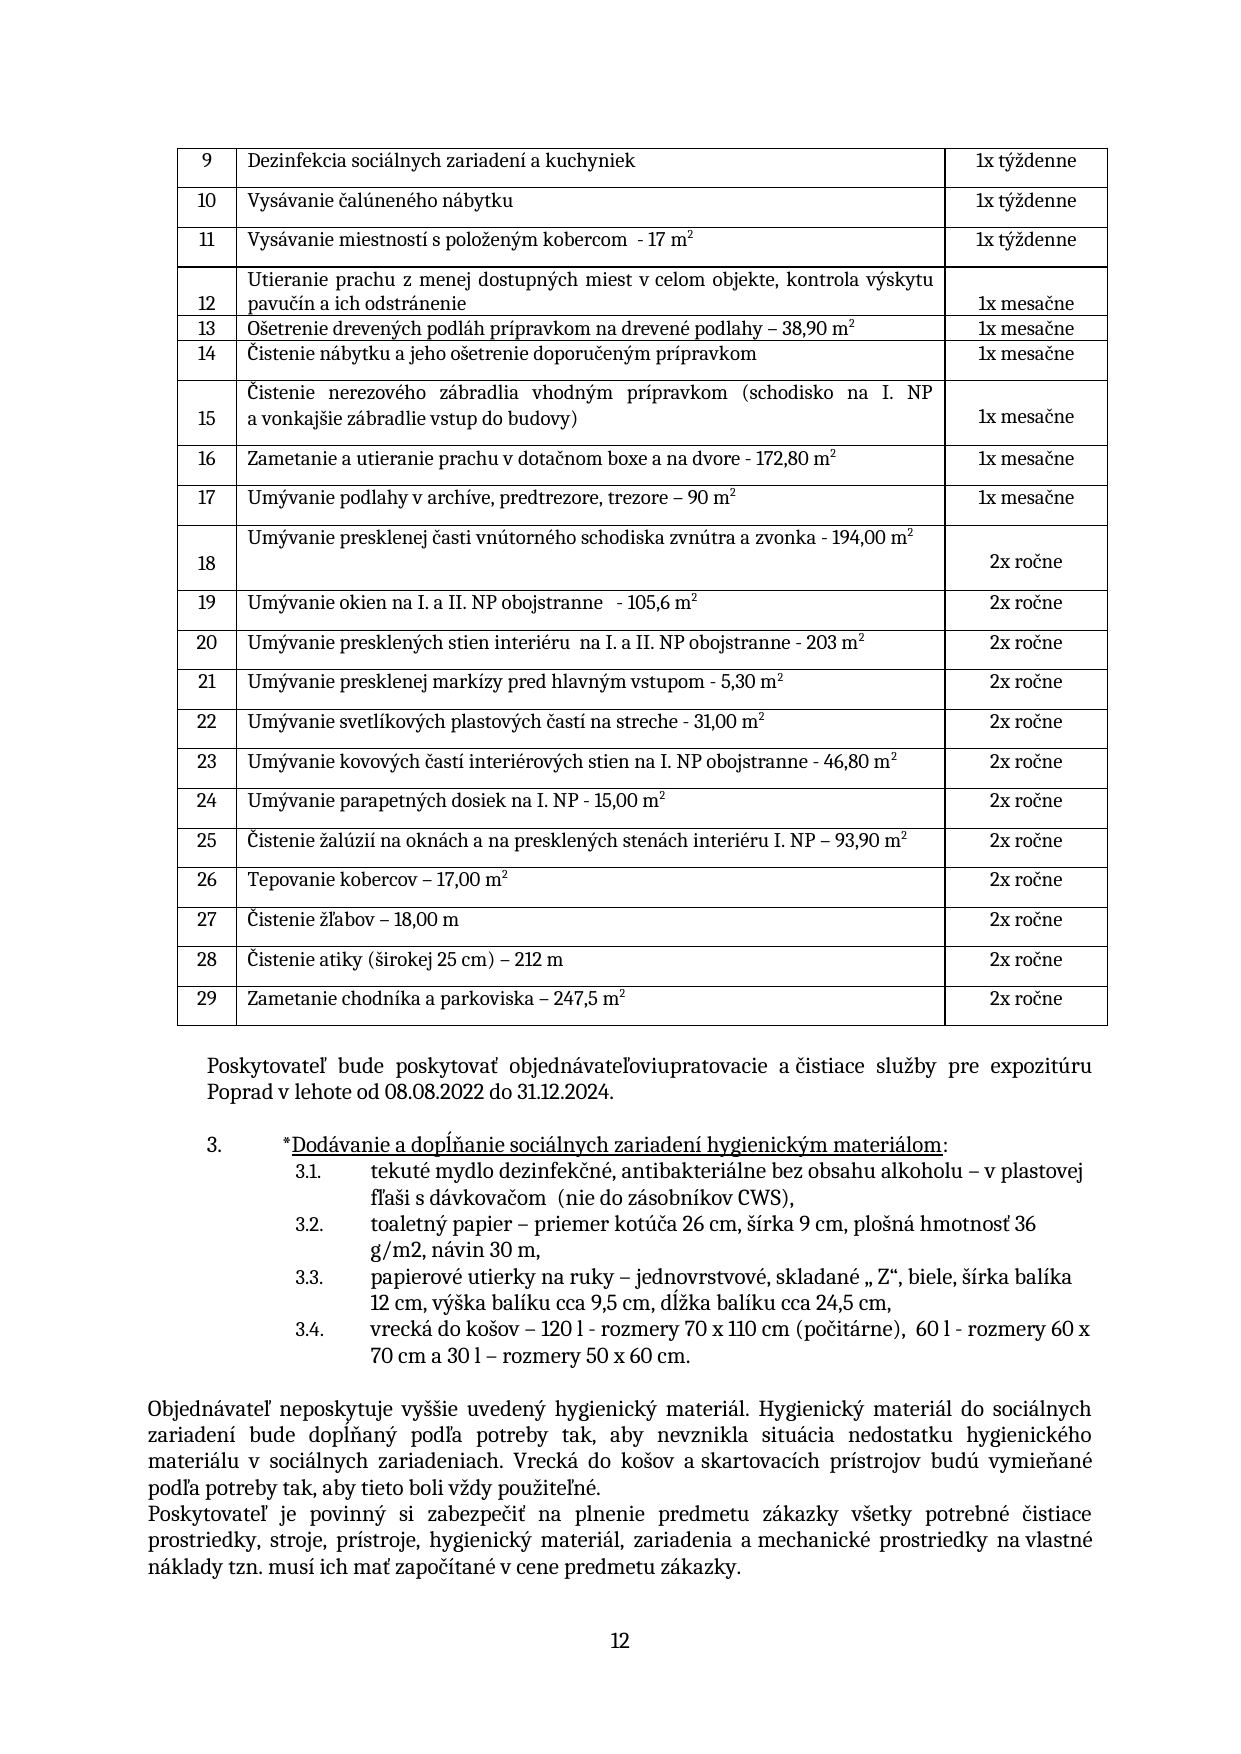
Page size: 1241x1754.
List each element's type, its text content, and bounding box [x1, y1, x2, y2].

table_cell 2x ročne [946, 710, 1107, 748]
table_cell 19 [178, 591, 236, 629]
table_cell Vysávanie miestností s položeným kobercom - 17 m2 [237, 228, 944, 266]
table_cell 2x ročne [946, 868, 1107, 907]
table_cell Umývanie podlahy v archíve, predtrezore, trezore – 90 m2 [237, 486, 944, 524]
list *Dodávanie a dopĺňanie sociálnych zariadení hygienickým materiálom: [207, 1132, 1093, 1158]
table_cell 23 [178, 749, 236, 788]
table_cell 1x mesačne [946, 316, 1107, 340]
table_cell 16 [178, 446, 236, 485]
table_cell 2x ročne [946, 670, 1107, 709]
table_cell 12 [178, 268, 236, 315]
table_cell 15 [178, 381, 236, 445]
table_cell 2x ročne [946, 789, 1107, 827]
table_cell Čistenie žalúzií na oknách a na presklených stenách interiéru I. NP – 93,90 m2 [237, 829, 944, 867]
table_cell Umývanie svetlíkových plastových častí na streche - 31,00 m2 [237, 710, 944, 748]
table_cell 2x ročne [946, 829, 1107, 867]
table_cell Zametanie chodníka a parkoviska – 247,5 m2 [237, 987, 944, 1025]
table_cell Vysávanie čalúneného nábytku [237, 188, 944, 227]
table_cell Umývanie okien na I. a II. NP obojstranne - 105,6 m2 [237, 591, 944, 629]
text Objednávateľ neposkytuje vyššie uvedený hygienický materiál. Hygienický materiál do sociálnych zariadení bude dopĺňaný podľa potreby tak, aby nevznikla situácia nedostatku hygienického materiálu v sociálnych zariadeniach. Vrecká do košov a skartovacích prístrojov budú vymieňané podľa potreby tak, aby tieto boli vždy použiteľné. [148, 1395, 1093, 1501]
table_cell 2x ročne [946, 749, 1107, 788]
table_cell 1x týždenne [946, 149, 1107, 187]
table_cell Umývanie presklenej markízy pred hlavným vstupom - 5,30 m2 [237, 670, 944, 709]
text Poskytovateľ bude poskytovať objednávateľoviupratovacie a čistiace služby pre expozitúru Poprad v lehote od 08.08.2022 do 31.12.2024. [207, 1053, 1093, 1105]
table_cell 2x ročne [946, 631, 1107, 669]
table_cell 1x mesačne [946, 486, 1107, 524]
table_cell 22 [178, 710, 236, 748]
table_cell 1x mesačne [946, 341, 1107, 380]
table_cell 2x ročne [946, 987, 1107, 1025]
table_cell 18 [178, 526, 236, 590]
table_cell Dezinfekcia sociálnych zariadení a kuchyniek [237, 149, 944, 187]
table_cell Tepovanie kobercov – 17,00 m2 [237, 868, 944, 907]
table_cell 2x ročne [946, 591, 1107, 629]
table_cell 20 [178, 631, 236, 669]
table_cell 17 [178, 486, 236, 524]
table_cell 25 [178, 829, 236, 867]
table_cell 10 [178, 188, 236, 227]
table_cell 1x mesačne [946, 381, 1107, 445]
list toaletný papier – priemer kotúča 26 cm, šírka 9 cm, plošná hmotnosť 36 g/m2, návin 30 m, [295, 1211, 1093, 1263]
table_cell Umývanie presklených stien interiéru na I. a II. NP obojstranne - 203 m2 [237, 631, 944, 669]
table_cell Čistenie nábytku a jeho ošetrenie doporučeným prípravkom [237, 341, 944, 380]
table_cell 21 [178, 670, 236, 709]
table_cell 11 [178, 228, 236, 266]
list vrecká do košov – 120 l - rozmery 70 x 110 cm (počitárne), 60 l - rozmery 60 x 70 cm a 30 l – rozmery 50 x 60 cm. [295, 1316, 1093, 1369]
table_cell 28 [178, 947, 236, 986]
table_cell Umývanie kovových častí interiérových stien na I. NP obojstranne - 46,80 m2 [237, 749, 944, 788]
table_cell 1x mesačne [946, 446, 1107, 485]
table_cell 24 [178, 789, 236, 827]
table_cell Utieranie prachu z menej dostupných miest v celom objekte, kontrola výskytu pavučín a ich odstránenie [237, 268, 944, 315]
text Poskytovateľ je povinný si zabezpečiť na plnenie predmetu zákazky všetky potrebné čistiace prostriedky, stroje, prístroje, hygienický materiál, zariadenia a mechanické prostriedky na vlastné náklady tzn. musí ich mať započítané v cene predmetu zákazky. [148, 1501, 1093, 1580]
table_cell 1x týždenne [946, 188, 1107, 227]
table_cell 1x týždenne [946, 228, 1107, 266]
table_cell 26 [178, 868, 236, 907]
table_cell Ošetrenie drevených podláh prípravkom na drevené podlahy – 38,90 m2 [237, 316, 944, 340]
table_cell 9 [178, 149, 236, 187]
list papierové utierky na ruky – jednovrstvové, skladané „ Z“, biele, šírka balíka 12 cm, výška balíku cca 9,5 cm, dĺžka balíku cca 24,5 cm, [295, 1263, 1093, 1316]
table_cell 27 [178, 908, 236, 946]
table_cell 14 [178, 341, 236, 380]
table_cell 2x ročne [946, 908, 1107, 946]
table_cell 13 [178, 316, 236, 340]
table_cell Zametanie a utieranie prachu v dotačnom boxe a na dvore - 172,80 m2 [237, 446, 944, 485]
table_cell 29 [178, 987, 236, 1025]
table_cell Čistenie atiky (širokej 25 cm) – 212 m [237, 947, 944, 986]
table_cell Čistenie žľabov – 18,00 m [237, 908, 944, 946]
table_cell 1x mesačne [946, 268, 1107, 315]
table_cell 2x ročne [946, 947, 1107, 986]
list tekuté mydlo dezinfekčné, antibakteriálne bez obsahu alkoholu – v plastovej fľaši s dávkovačom (nie do zásobníkov CWS), [295, 1158, 1093, 1211]
table_cell Čistenie nerezového zábradlia vhodným prípravkom (schodisko na I. NP a vonkajšie zábradlie vstup do budovy) [237, 381, 944, 445]
table_cell Umývanie parapetných dosiek na I. NP - 15,00 m2 [237, 789, 944, 827]
table_cell 2x ročne [946, 526, 1107, 590]
table_cell Umývanie presklenej časti vnútorného schodiska zvnútra a zvonka - 194,00 m2 [237, 526, 944, 590]
